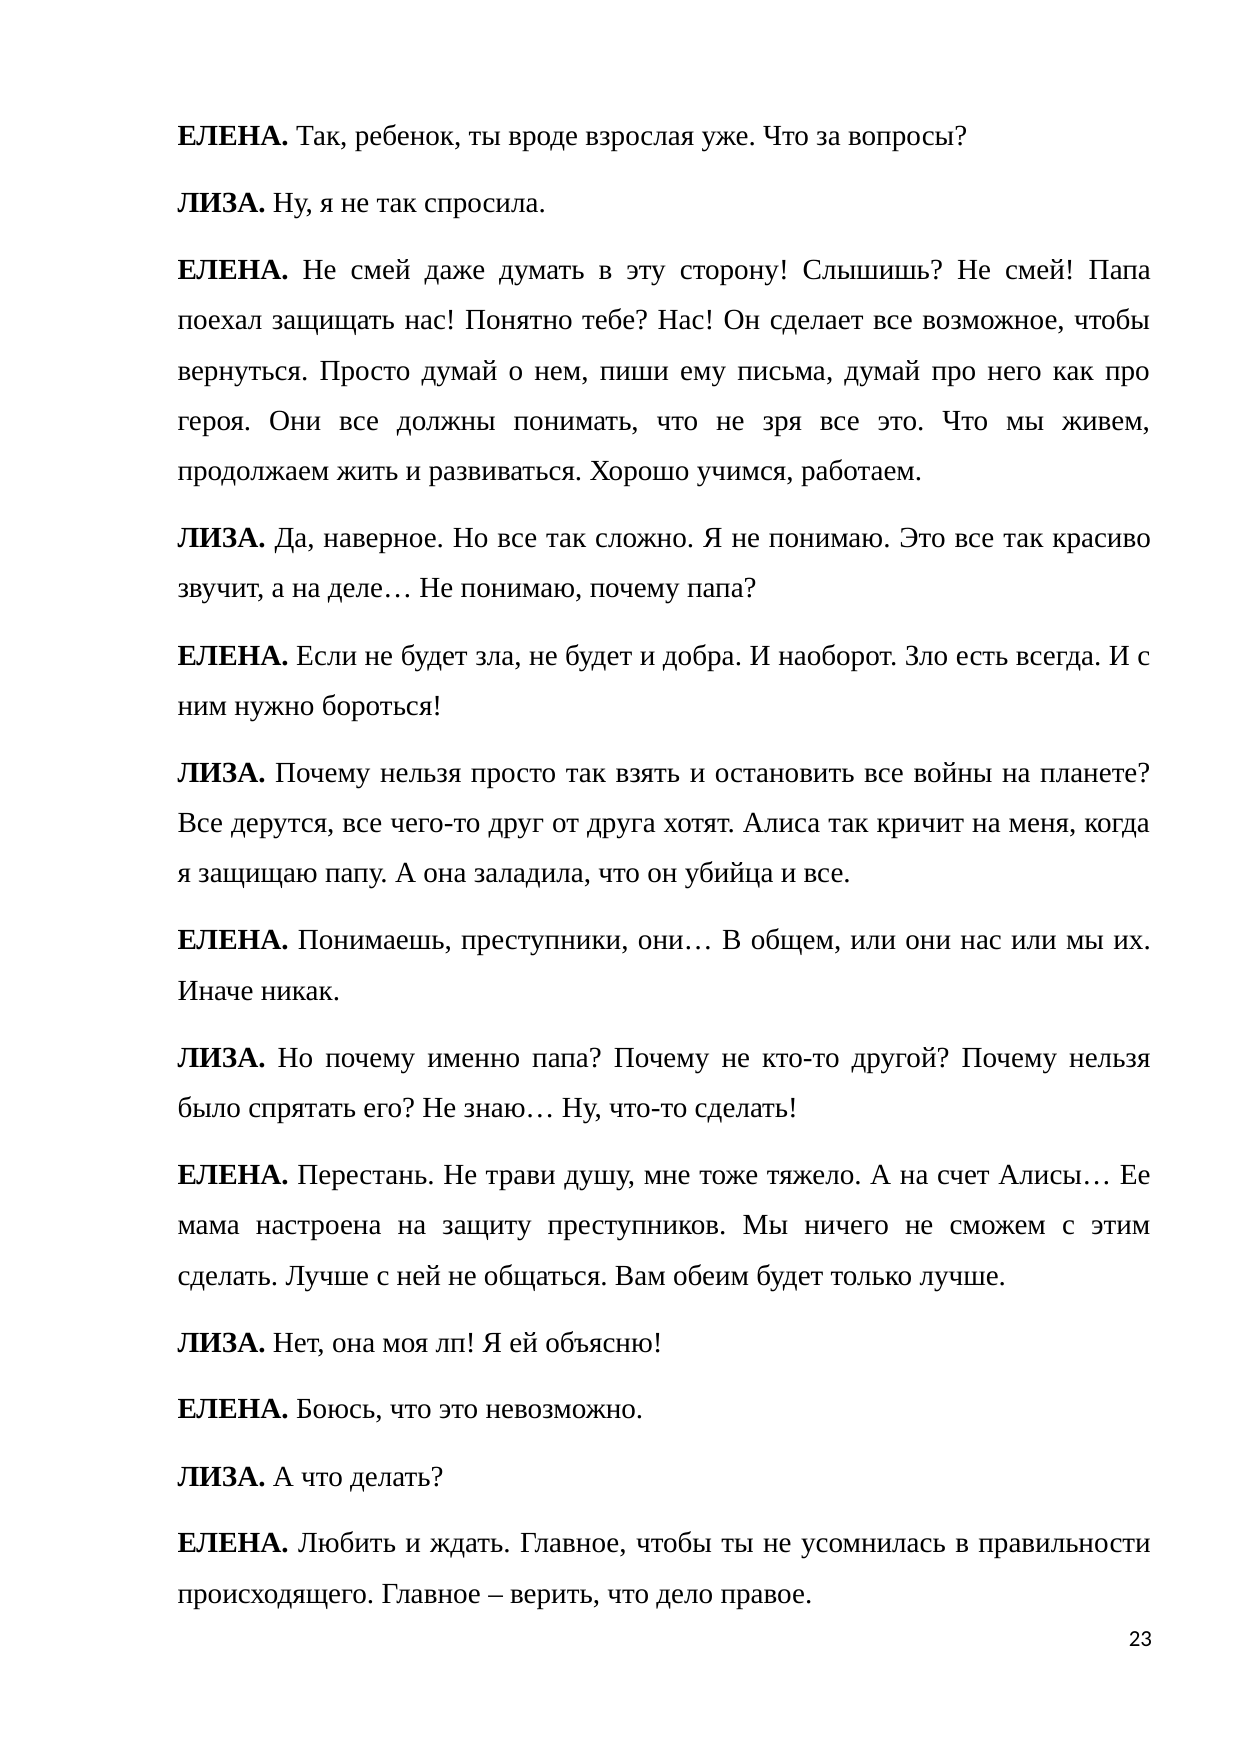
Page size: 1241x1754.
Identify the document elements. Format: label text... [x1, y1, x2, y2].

text ЕЛЕНА. Не смей даже думать в эту сторону! Слышишь? Не смей! Папа поехал защищать нас! Понятно тебе? Нас! Он сделает все возможное, чтобы вернуться. Просто думай о нем, пиши ему письма, думай про него как про героя. Они все должны понимать, что не зря все это. Что мы живем, продолжаем жить и развиваться. Хорошо учимся, работаем. [177, 252, 1152, 487]
text ЕЛЕНА. Если не будет зла, не будет и добра. И наоборот. Зло есть всегда. И с ним нужно бороться! [177, 638, 1152, 721]
text ЕЛЕНА. Любить и ждать. Главное, чтобы ты не усомнилась в правильности происходящего. Главное – верить, что дело правое. [177, 1526, 1152, 1609]
text ЛИЗА. Но почему именно папа? Почему не кто-то другой? Почему нельзя было спрятать его? Не знаю… Ну, что-то сделать! [177, 1040, 1152, 1124]
text ЕЛЕНА. Боюсь, что это невозможно. [177, 1392, 1152, 1425]
text ЕЛЕНА. Так, ребенок, ты вроде взрослая уже. Что за вопросы? [177, 118, 1152, 152]
text ЛИЗА. Нет, она моя лп! Я ей объясню! [177, 1325, 1152, 1358]
text ЛИЗА. Ну, я не так спросила. [177, 185, 1152, 219]
text ЛИЗА. Да, наверное. Но все так сложно. Я не понимаю. Это все так красиво звучит, а на деле… Не понимаю, почему папа? [177, 520, 1152, 604]
text ЛИЗА. Почему нельзя просто так взять и остановить все войны на планете? Все дерутся, все чего-то друг от друга хотят. Алиса так кричит на меня, когда я защищаю папу. А она заладила, что он убийца и все. [177, 755, 1152, 889]
text ЕЛЕНА. Понимаешь, преступники, они… В общем, или они нас или мы их. Иначе никак. [177, 922, 1152, 1006]
text ЕЛЕНА. Перестань. Не трави душу, мне тоже тяжело. А на счет Алисы… Ее мама настроена на защиту преступников. Мы ничего не сможем с этим сделать. Лучше с ней не общаться. Вам обеим будет только лучше. [177, 1157, 1152, 1291]
text ЛИЗА. А что делать? [177, 1459, 1152, 1492]
